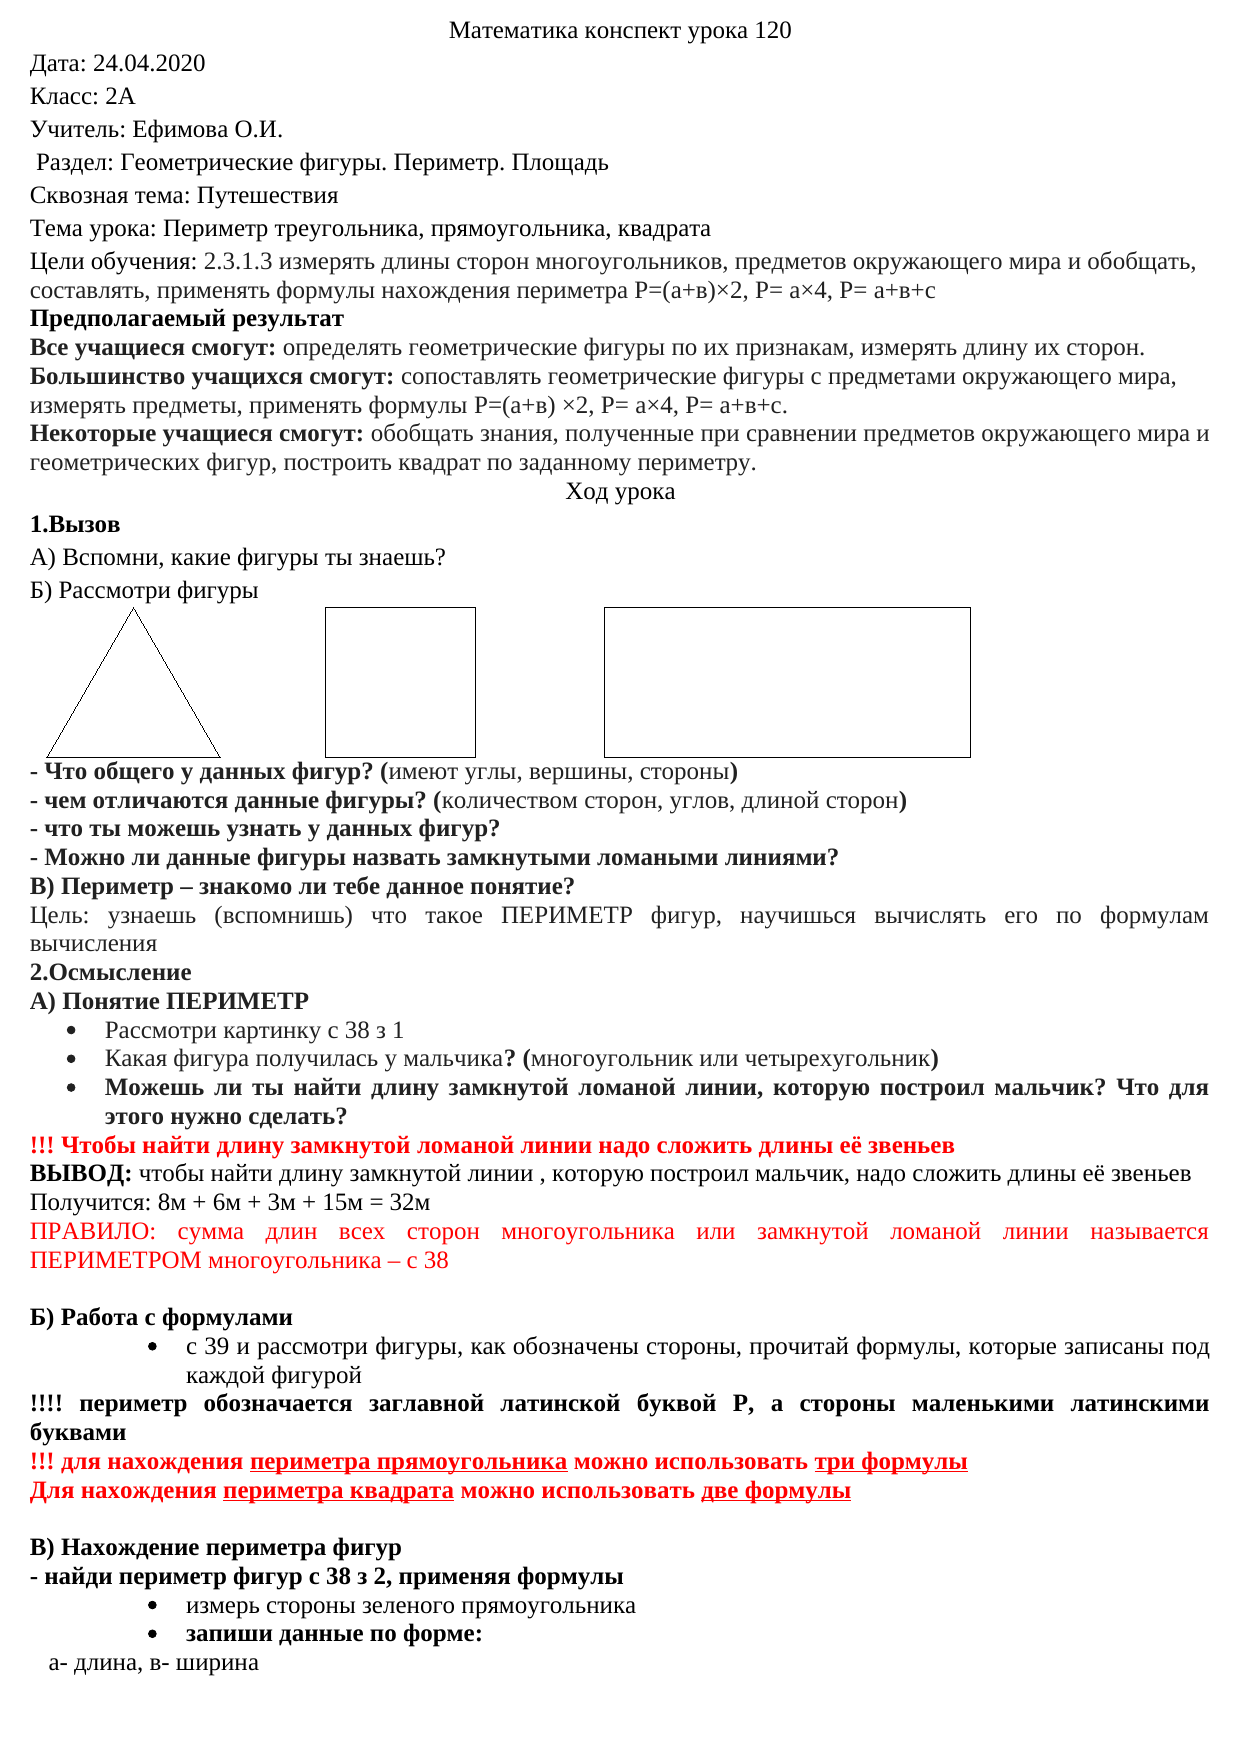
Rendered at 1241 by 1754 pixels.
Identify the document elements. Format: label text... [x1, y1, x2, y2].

text Учитель: Ефимова О.И. [29, 114, 1211, 143]
text !!!! периметр обозначается заглавной латинской буквой Р, а стороны маленькими латинскими буквами [29, 1388, 1211, 1446]
text А) Вспомни, какие фигуры ты знаешь? [29, 542, 1211, 571]
text Некоторые учащиеся смогут: обобщать знания, полученные при сравнении предметов окружающего мира и геометрических фигур, построить квадрат по заданному периметру. [29, 418, 1211, 476]
text 2.Осмысление [29, 957, 1211, 986]
text - найди периметр фигур с 38 з 2, применяя формулы [29, 1561, 1211, 1590]
text - что ты можешь узнать у данных фигур? [29, 813, 1211, 842]
text Для нахождения периметра квадрата можно использовать две формулы [29, 1475, 1211, 1503]
text Большинство учащихся смогут: сопоставлять геометрические фигуры с предметами окружающего мира, измерять предметы, применять формулы Р=(а+в) ×2, Р= а×4, Р= а+в+с. [29, 361, 1211, 418]
list измерь стороны зеленого прямоугольника [148, 1590, 1211, 1618]
text - чем отличаются данные фигуры? (количеством сторон, углов, длиной сторон) [29, 785, 1211, 813]
text 1.Вызов [29, 509, 1211, 538]
list Можешь ли ты найти длину замкнутой ломаной линии, которую построил мальчик? Что для этого нужно сделать? [67, 1072, 1211, 1130]
text Цели обучения: 2.3.1.3 измерять длины сторон многоугольников, предметов окружающего мира и обобщать, составлять, применять формулы нахождения периметра Р=(а+в)×2, Р= а×4, Р= а+в+с [936, 246, 1211, 303]
text !!! Чтобы найти длину замкнутой ломаной линии надо сложить длины её звеньев [29, 1130, 1211, 1158]
list запиши данные по форме: [148, 1618, 1211, 1647]
text Получится: 8м + 6м + 3м + 15м = 32м [29, 1187, 1211, 1216]
text В) Периметр – знакомо ли тебе данное понятие? [29, 871, 1211, 900]
text - Можно ли данные фигуры назвать замкнутыми ломаными линиями? [29, 842, 1211, 871]
text !!! для нахождения периметра прямоугольника можно использовать три формулы [29, 1446, 1211, 1475]
text Класс: 2А [29, 81, 1211, 109]
text Все учащиеся смогут: определять геометрические фигуры по их признакам, измерять длину их сторон. [29, 332, 1211, 361]
text ВЫВОД: чтобы найти длину замкнутой линии , которую построил мальчик, надо сложить длины её звеньев [29, 1158, 1211, 1187]
text Предполагаемый результат [29, 303, 1211, 332]
text ПРАВИЛО: сумма длин всех сторон многоугольника или замкнутой ломаной линии называется ПЕРИМЕТРОМ многоугольника – с 38 [29, 1216, 1211, 1273]
text Цель: узнаешь (вспомнишь) что такое ПЕРИМЕТР фигур, научишься вычислять его по формулам вычисления [29, 900, 1211, 957]
text Ход урока [29, 476, 1211, 505]
text - Что общего у данных фигур? (имеют углы, вершины, стороны) [29, 756, 1211, 785]
list Рассмотри картинку с 38 з 1 [67, 1015, 1211, 1043]
text Б) Работа с формулами [29, 1302, 1211, 1331]
text Б) Рассмотри фигуры [29, 575, 1211, 604]
list Какая фигура получилась у мальчика? (многоугольник или четырехугольник) [67, 1043, 1211, 1072]
list с 39 и рассмотри фигуры, как обозначены стороны, прочитай формулы, которые записаны под каждой фигурой [148, 1331, 1211, 1388]
text Раздел: Геометрические фигуры. Периметр. Площадь [29, 147, 1211, 176]
text А) Понятие ПЕРИМЕТР [29, 986, 1211, 1015]
text Тема урока: Периметр треугольника, прямоугольника, квадрата [29, 213, 1211, 242]
text В) Нахождение периметра фигур [29, 1532, 1211, 1561]
text а- длина, в- ширина [29, 1647, 1211, 1676]
text Математика конспект урока 120 [29, 15, 1211, 43]
text Сквозная тема: Путешествия [29, 180, 1211, 209]
text Дата: 24.04.2020 [29, 48, 1211, 77]
